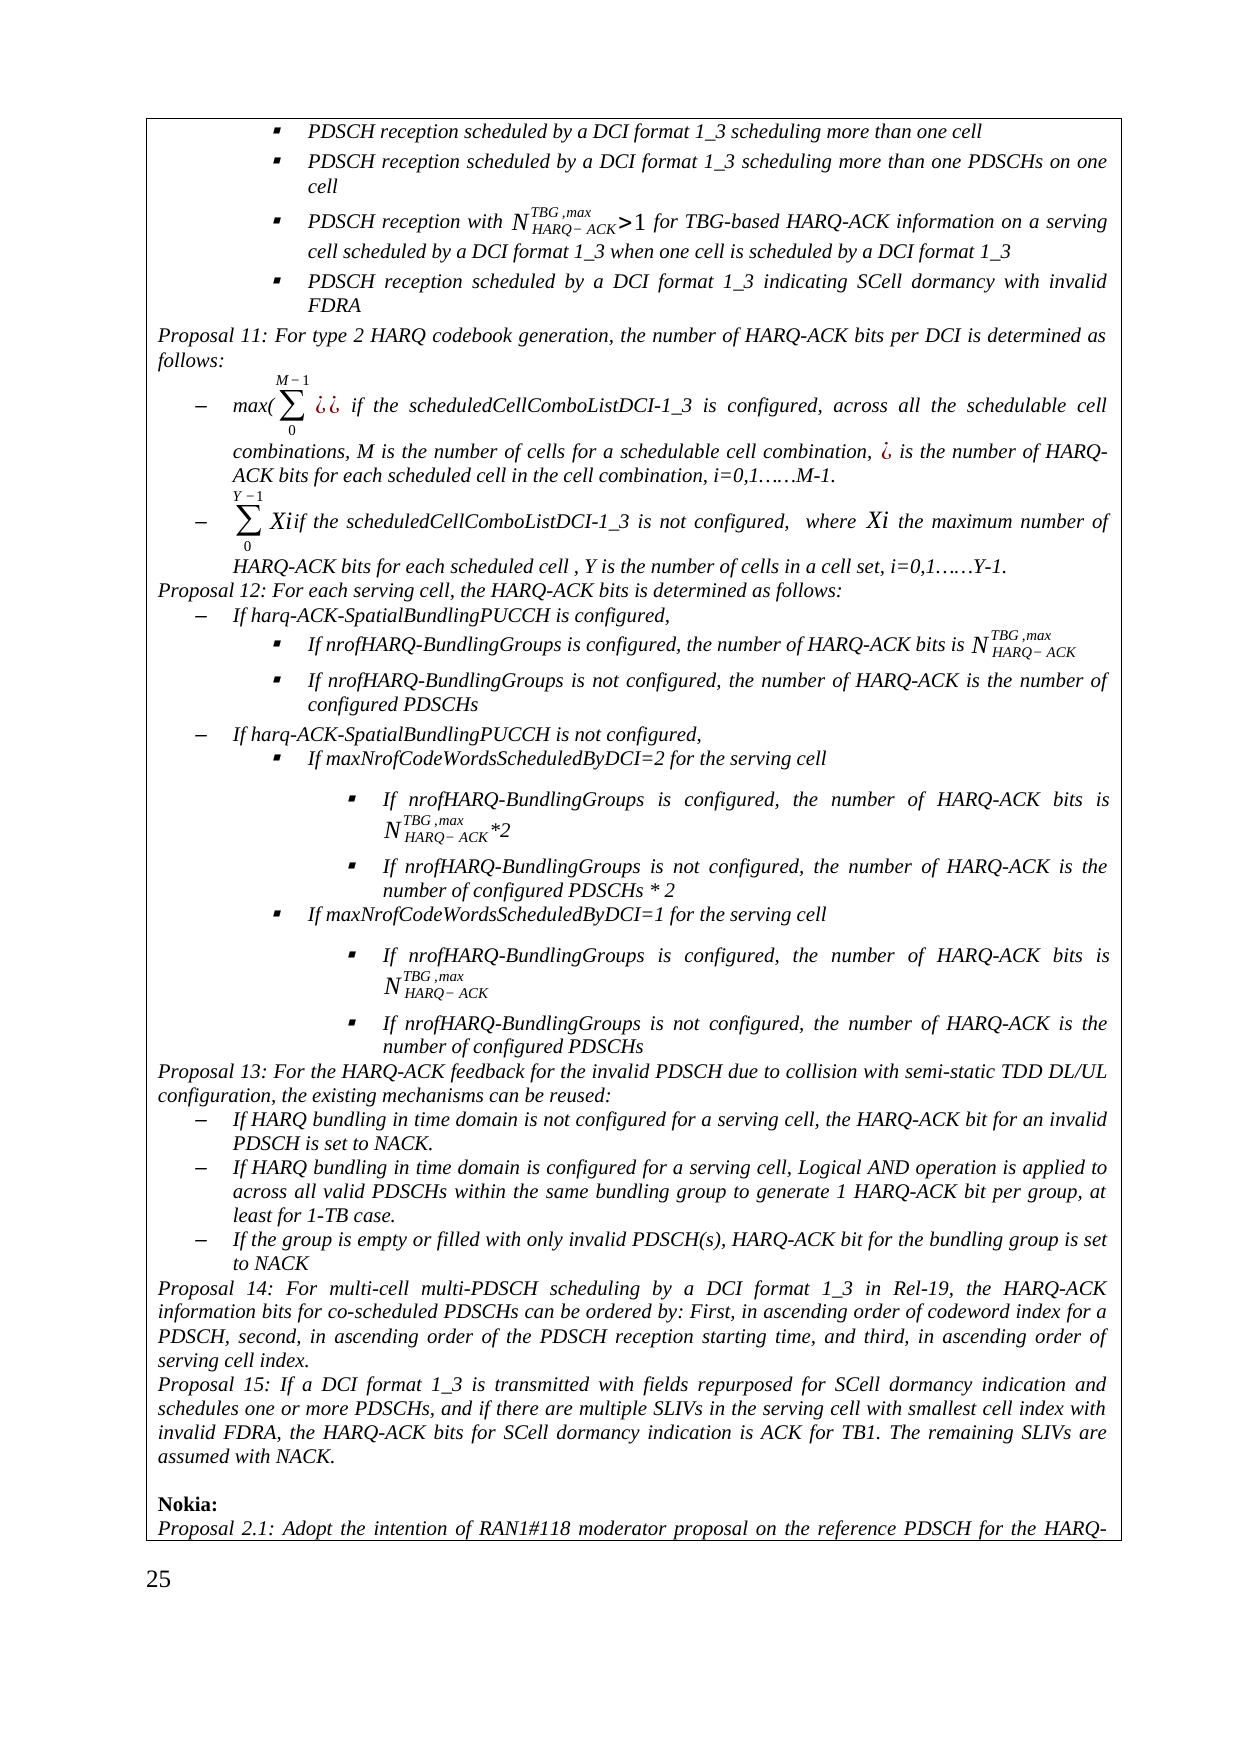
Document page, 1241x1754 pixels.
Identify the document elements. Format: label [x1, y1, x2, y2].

table_header [147, 119, 1121, 1540]
